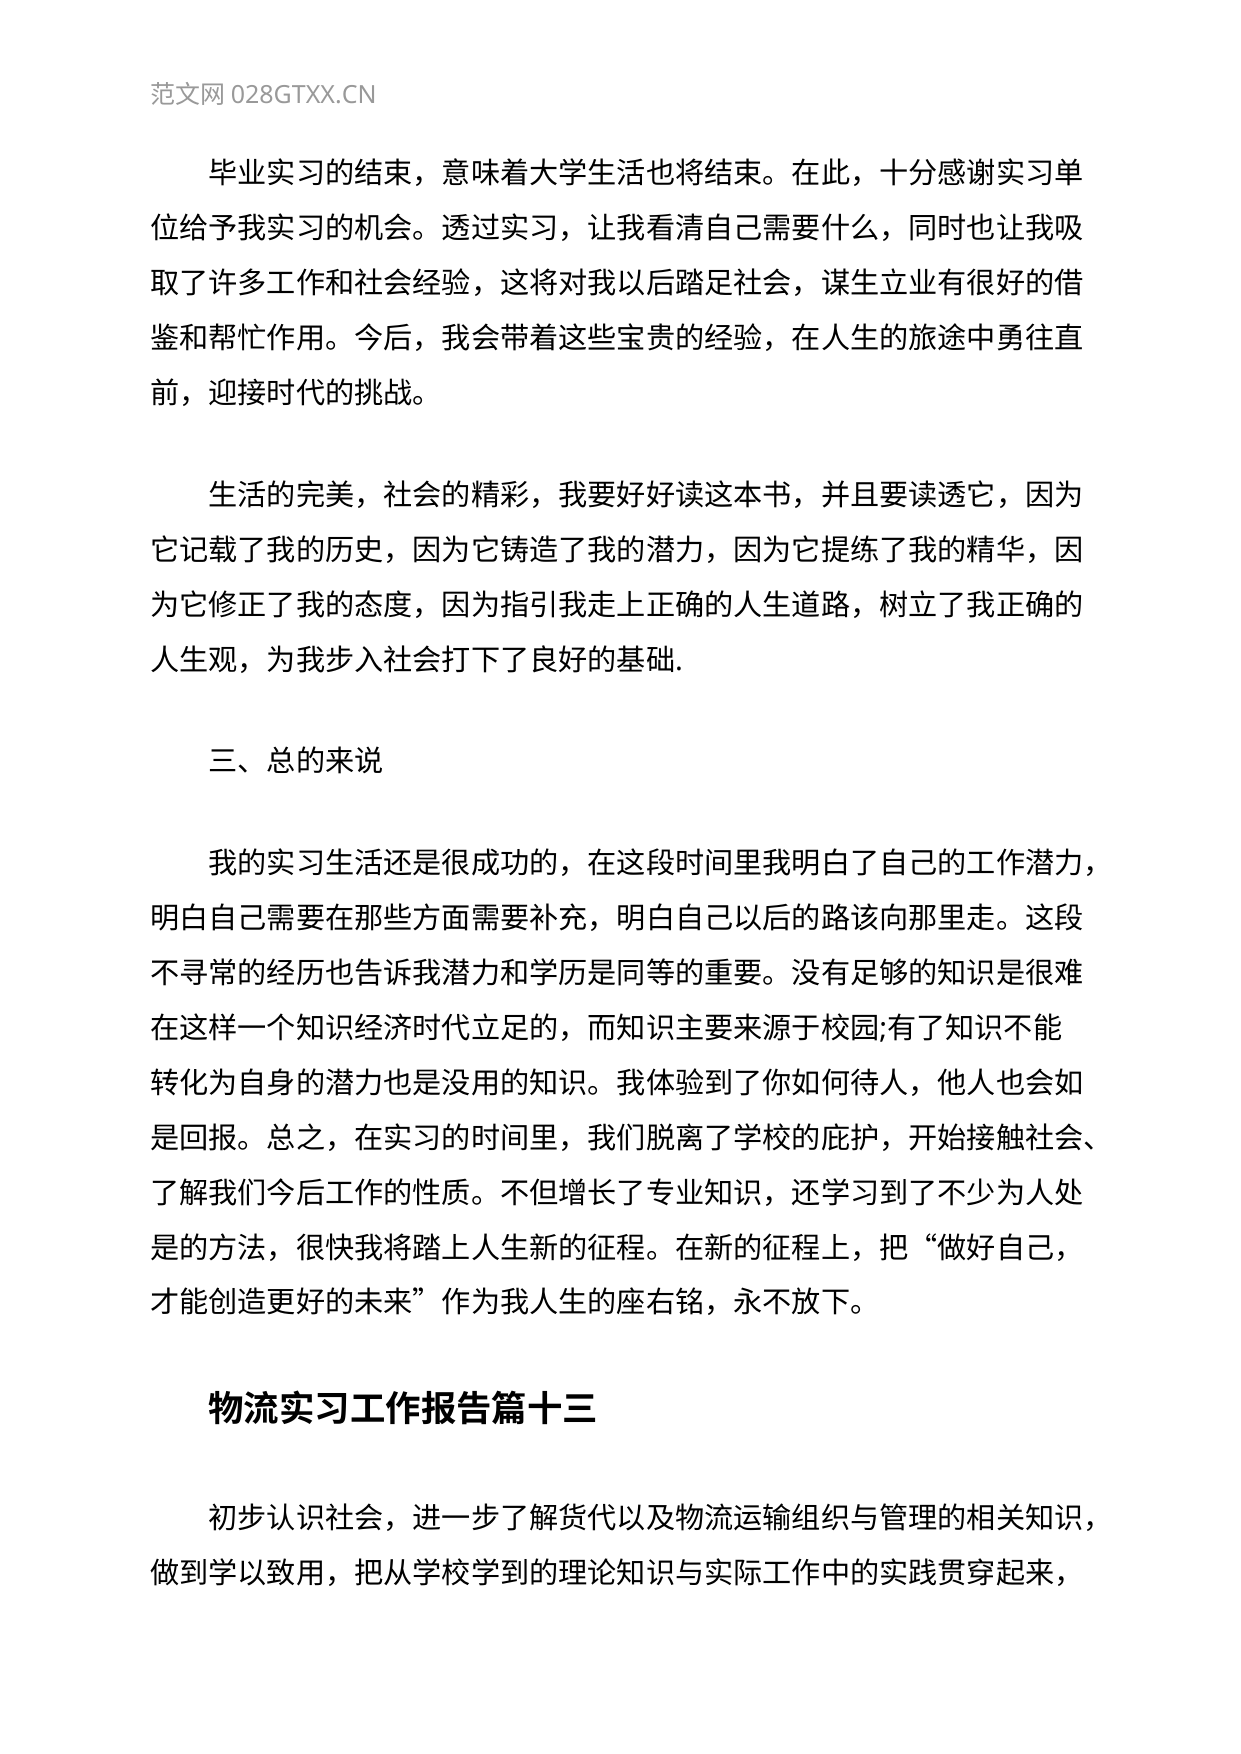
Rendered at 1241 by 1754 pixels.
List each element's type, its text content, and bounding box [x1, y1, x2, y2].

text 三、总的来说 [150, 738, 1090, 780]
text 我的实习生活还是很成功的，在这段时间里我明白了自己的工作潜力，明白自己需要在那些方面需要补充，明白自己以后的路该向那里走。这段不寻常的经历也告诉我潜力和学历是同等的重要。没有足够的知识是很难在这样一个知识经济时代立足的，而知识主要来源于校园;有了知识不能转化为自身的潜力也是没用的知识。我体验到了你如何待人，他人也会如是回报。总之，在实习的时间里，我们脱离了学校的庇护，开始接触社会、了解我们今后工作的性质。不但增长了专业知识，还学习到了不少为人处是的方法，很快我将踏上人生新的征程。在新的征程上，把“做好自己，才能创造更好的未来”作为我人生的座右铭，永不放下。 [150, 840, 1090, 1321]
text 物流实习工作报告篇十三 [150, 1381, 1090, 1432]
text 生活的完美，社会的精彩，我要好好读这本书，并且要读透它，因为它记载了我的历史，因为它铸造了我的潜力，因为它提练了我的精华，因为它修正了我的态度，因为指引我走上正确的人生道路，树立了我正确的人生观，为我步入社会打下了良好的基础. [150, 471, 1090, 678]
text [150, 1494, 1090, 1591]
text 毕业实习的结束，意味着大学生活也将结束。在此，十分感谢实习单位给予我实习的机会。透过实习，让我看清自己需要什么，同时也让我吸取了许多工作和社会经验，这将对我以后踏足社会，谋生立业有很好的借鉴和帮忙作用。今后，我会带着这些宝贵的经验，在人生的旅途中勇往直前，迎接时代的挑战。 [150, 150, 1090, 412]
